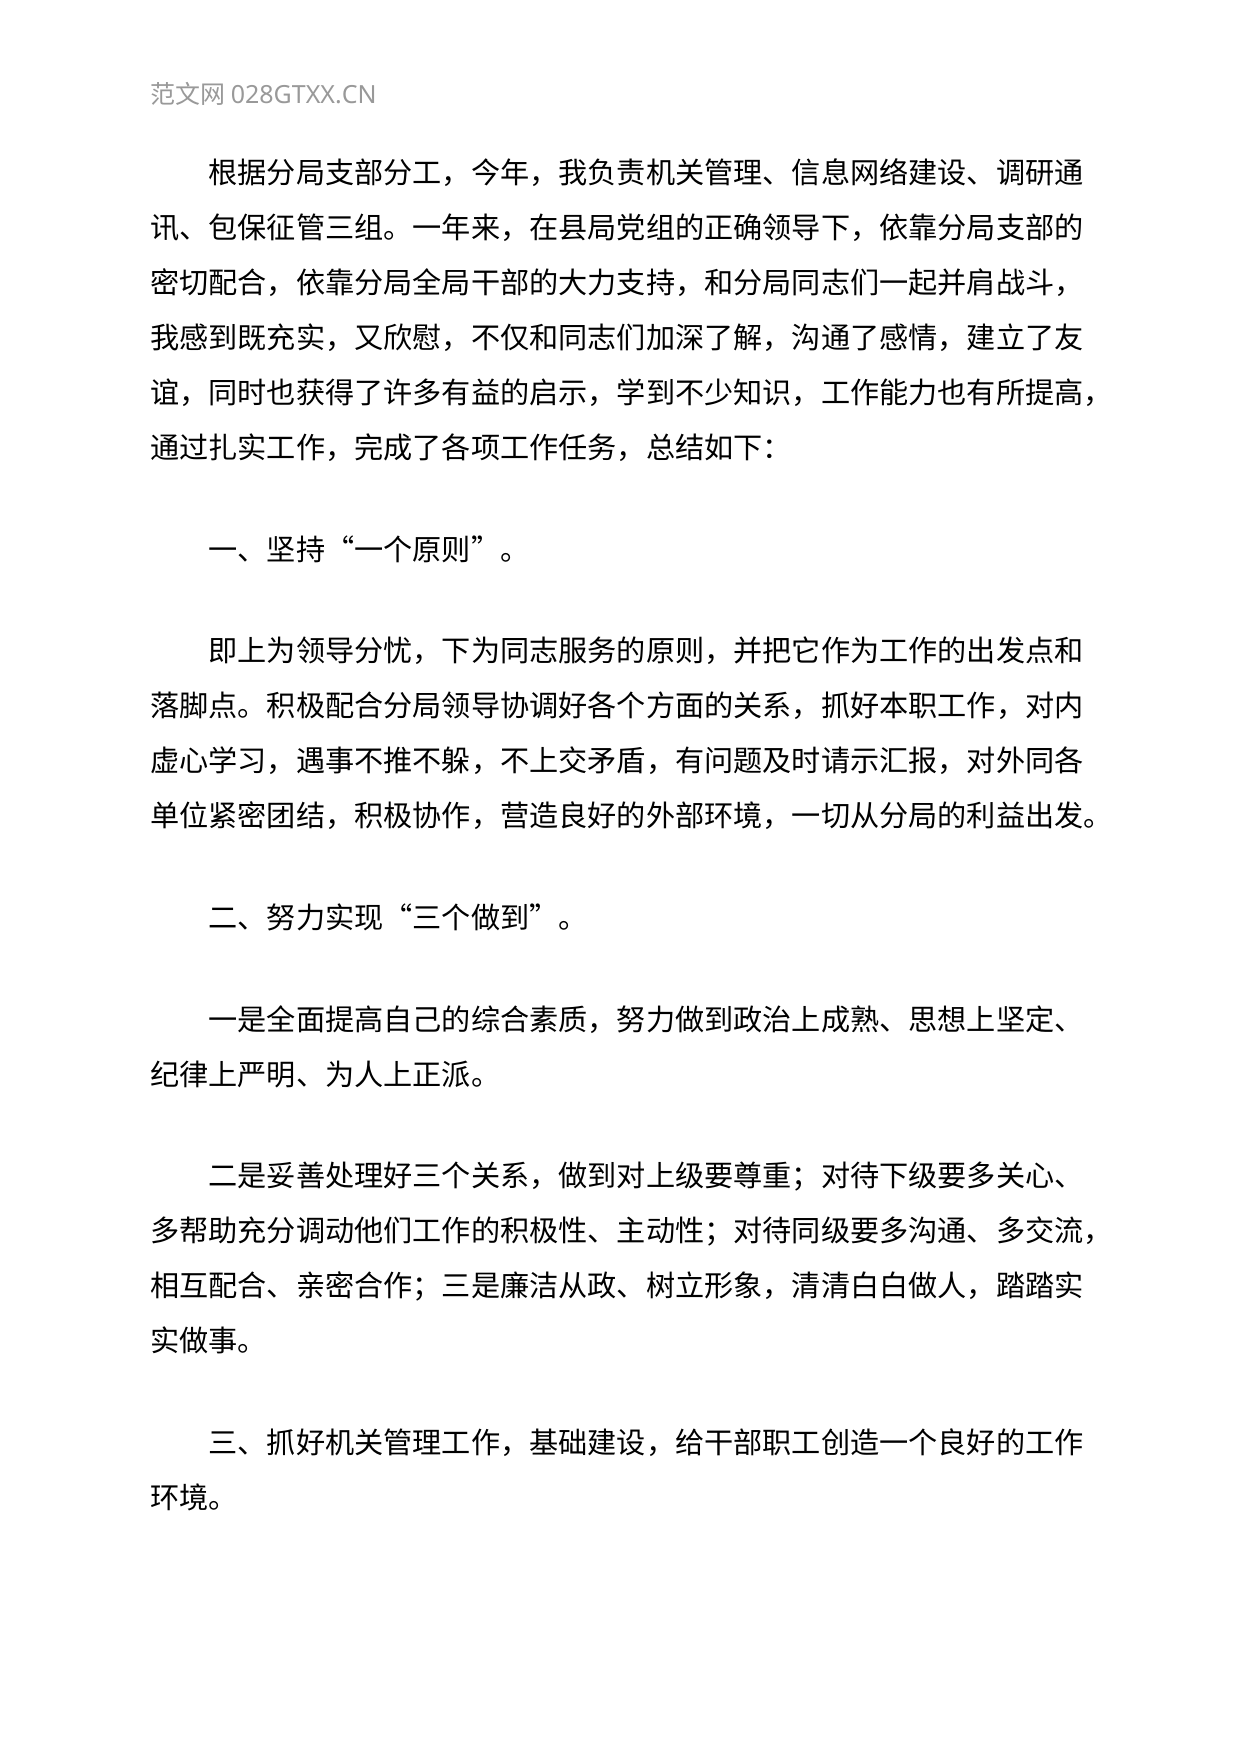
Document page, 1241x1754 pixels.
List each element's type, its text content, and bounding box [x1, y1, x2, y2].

text 根据分局支部分工，今年，我负责机关管理、信息网络建设、调研通讯、包保征管三组。一年来，在县局党组的正确领导下，依靠分局支部的密切配合，依靠分局全局干部的大力支持，和分局同志们一起并肩战斗，我感到既充实，又欣慰，不仅和同志们加深了解，沟通了感情，建立了友谊，同时也获得了许多有益的启示，学到不少知识，工作能力也有所提高，通过扎实工作，完成了各项工作任务，总结如下： [150, 150, 1090, 467]
text 二、努力实现“三个做到”。 [150, 894, 1090, 937]
text 即上为领导分忧，下为同志服务的原则，并把它作为工作的出发点和落脚点。积极配合分局领导协调好各个方面的关系，抓好本职工作，对内虚心学习，遇事不推不躲，不上交矛盾，有问题及时请示汇报，对外同各单位紧密团结，积极协作，营造良好的外部环境，一切从分局的利益出发。 [150, 628, 1090, 835]
text 一是全面提高自己的综合素质，努力做到政治上成熟、思想上坚定、纪律上严明、为人上正派。 [150, 996, 1090, 1093]
text 二是妥善处理好三个关系，做到对上级要尊重；对待下级要多关心、多帮助充分调动他们工作的积极性、主动性；对待同级要多沟通、多交流，相互配合、亲密合作；三是廉洁从政、树立形象，清清白白做人，踏踏实实做事。 [150, 1153, 1090, 1360]
text 三、抓好机关管理工作，基础建设，给干部职工创造一个良好的工作环境。 [150, 1419, 1090, 1517]
text 一、坚持“一个原则”。 [150, 526, 1090, 568]
